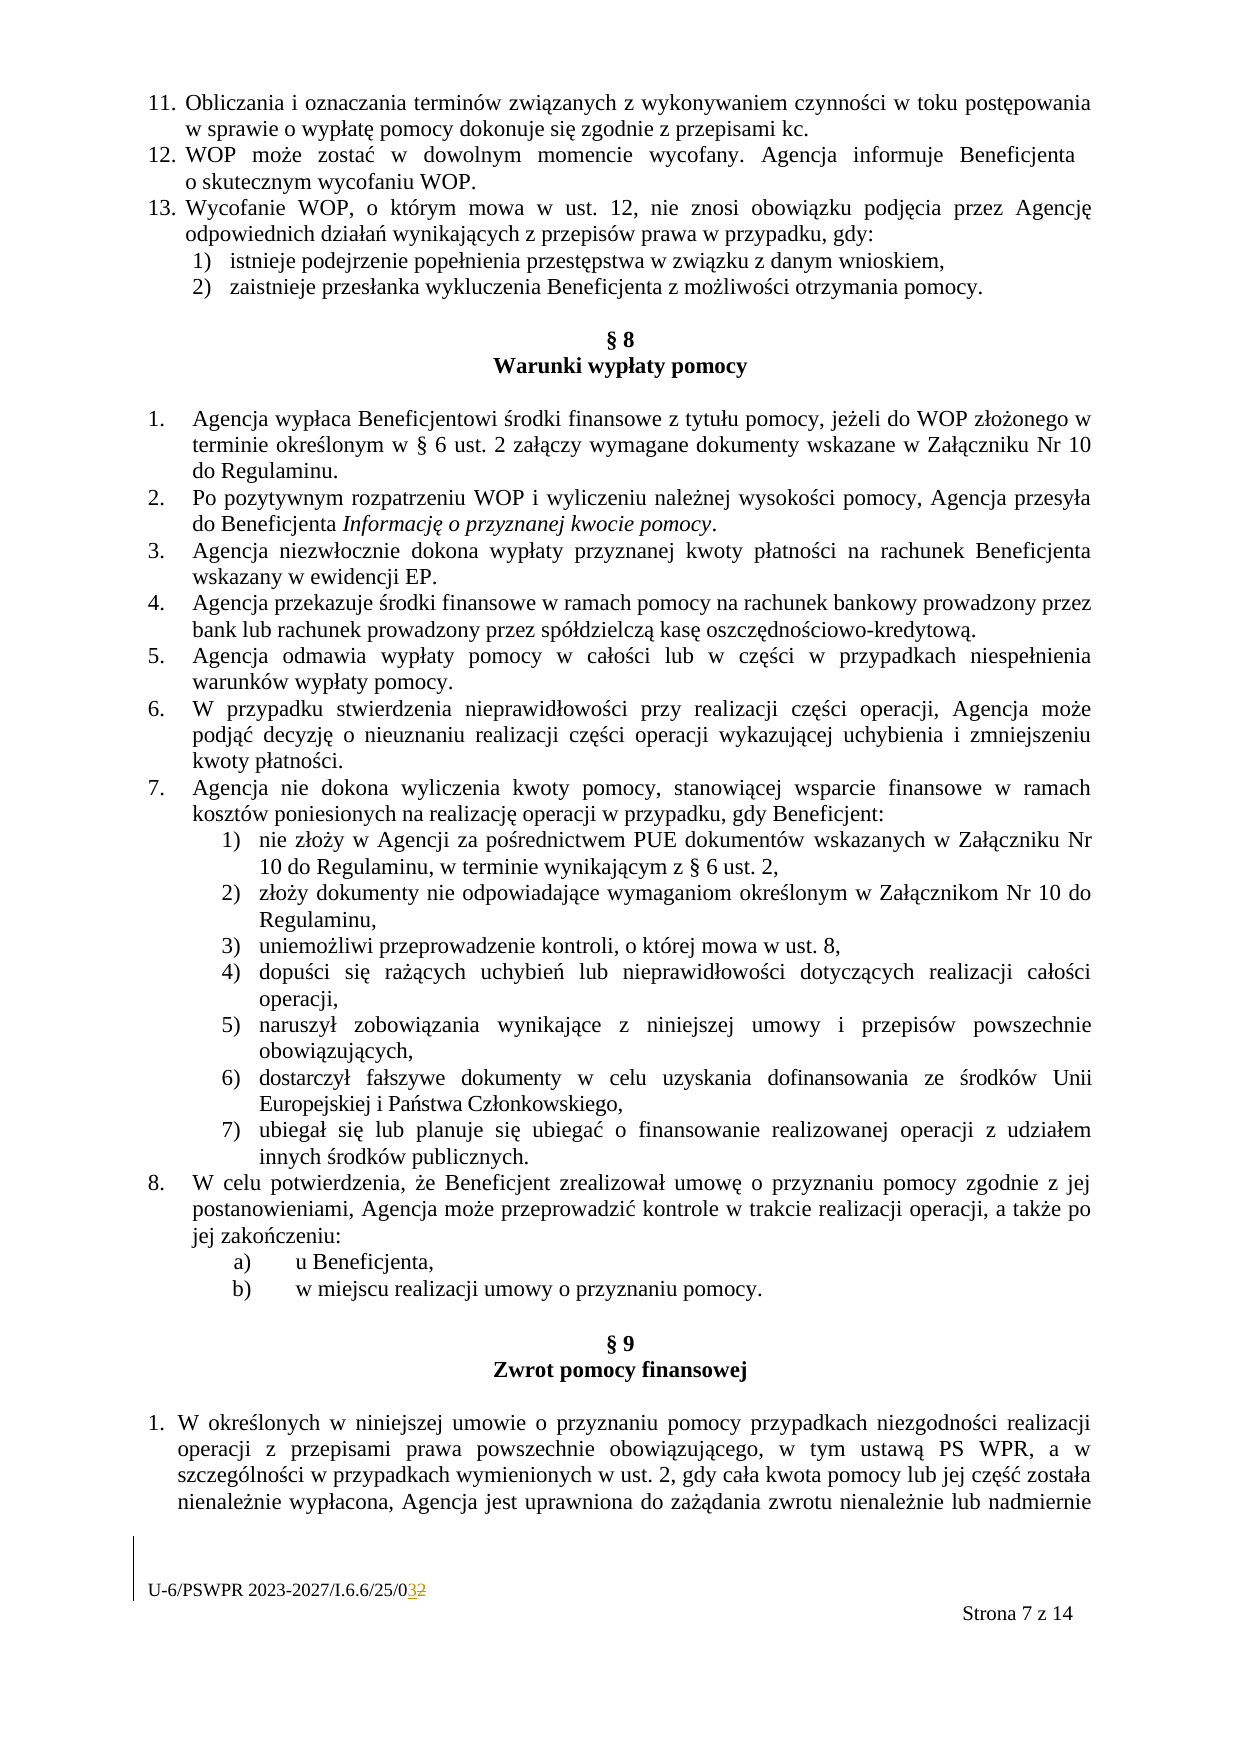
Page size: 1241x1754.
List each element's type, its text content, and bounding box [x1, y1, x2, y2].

list Wycofanie WOP, o którym mowa w ust. 12, nie znosi obowiązku podjęcia przez Agencję odpowiednich działań wynikających z przepisów prawa w przypadku, gdy: [148, 194, 1093, 247]
text Warunki wypłaty pomocy [148, 352, 1093, 378]
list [148, 1409, 1093, 1514]
list uniemożliwi przeprowadzenie kontroli, o której mowa w ust. 8, [221, 932, 1093, 958]
list WOP może zostać w dowolnym momencie wycofany. Agencja informuje Beneficjenta o skutecznym wycofaniu WOP. [148, 141, 1093, 194]
list W celu potwierdzenia, że Beneficjent zrealizował umowę o przyznaniu pomocy zgodnie z jej postanowieniami, Agencja może przeprowadzić kontrole w trakcie realizacji operacji, a także po jej zakończeniu: [148, 1169, 1093, 1248]
list Agencja odmawia wypłaty pomocy w całości lub w części w przypadkach niespełnienia warunków wypłaty pomocy. [148, 642, 1093, 695]
list dostarczył fałszywe dokumenty w celu uzyskania dofinansowania ze środków Unii Europejskiej i Państwa Członkowskiego, [221, 1064, 1093, 1116]
list naruszył zobowiązania wynikające z niniejszej umowy i przepisów powszechnie obowiązujących, [221, 1011, 1093, 1064]
list Agencja niezwłocznie dokona wypłaty przyznanej kwoty płatności na rachunek Beneficjenta wskazany w ewidencji EP. [148, 537, 1093, 589]
list u Beneficjenta, [251, 1248, 1093, 1274]
list Po pozytywnym rozpatrzeniu WOP i wyliczeniu należnej wysokości pomocy, Agencja przesyła do Beneficjenta Informację o przyznanej kwocie pomocy. [148, 484, 1093, 537]
list istnieje podejrzenie popełnienia przestępstwa w związku z danym wnioskiem, [192, 247, 1093, 273]
list Agencja wypłaca Beneficjentowi środki finansowe z tytułu pomocy, jeżeli do WOP złożonego w terminie określonym w § 6 ust. 2 załączy wymagane dokumenty wskazane w Załączniku Nr 10 do Regulaminu. [148, 405, 1093, 484]
list W przypadku stwierdzenia nieprawidłowości przy realizacji części operacji, Agencja może podjąć decyzję o nieuznaniu realizacji części operacji wykazującej uchybienia i zmniejszeniu kwoty płatności. [148, 695, 1093, 774]
text Zwrot pomocy finansowej [148, 1356, 1093, 1382]
list Agencja nie dokona wyliczenia kwoty pomocy, stanowiącej wsparcie finansowe w ramach kosztów poniesionych na realizację operacji w przypadku, gdy Beneficjent: [148, 774, 1093, 827]
text § 9 [148, 1330, 1093, 1356]
text § 8 [148, 326, 1093, 352]
list w miejscu realizacji umowy o przyznaniu pomocy. [251, 1274, 1093, 1301]
list zaistnieje przesłanka wykluczenia Beneficjenta z możliwości otrzymania pomocy. [192, 273, 1093, 299]
list ubiegał się lub planuje się ubiegać o finansowanie realizowanej operacji z udziałem innych środków publicznych. [221, 1116, 1093, 1169]
list dopuści się rażących uchybień lub nieprawidłowości dotyczących realizacji całości operacji, [221, 958, 1093, 1011]
list złoży dokumenty nie odpowiadające wymaganiom określonym w Załącznikom Nr 10 do Regulaminu, [221, 879, 1093, 932]
list nie złoży w Agencji za pośrednictwem PUE dokumentów wskazanych w Załączniku Nr 10 do Regulaminu, w terminie wynikającym z § 6 ust. 2, [221, 827, 1093, 879]
list Obliczania i oznaczania terminów związanych z wykonywaniem czynności w toku postępowania w sprawie o wypłatę pomocy dokonuje się zgodnie z przepisami kc. [148, 89, 1093, 141]
list Agencja przekazuje środki finansowe w ramach pomocy na rachunek bankowy prowadzony przez bank lub rachunek prowadzony przez spółdzielczą kasę oszczędnościowo-kredytową. [148, 589, 1093, 642]
